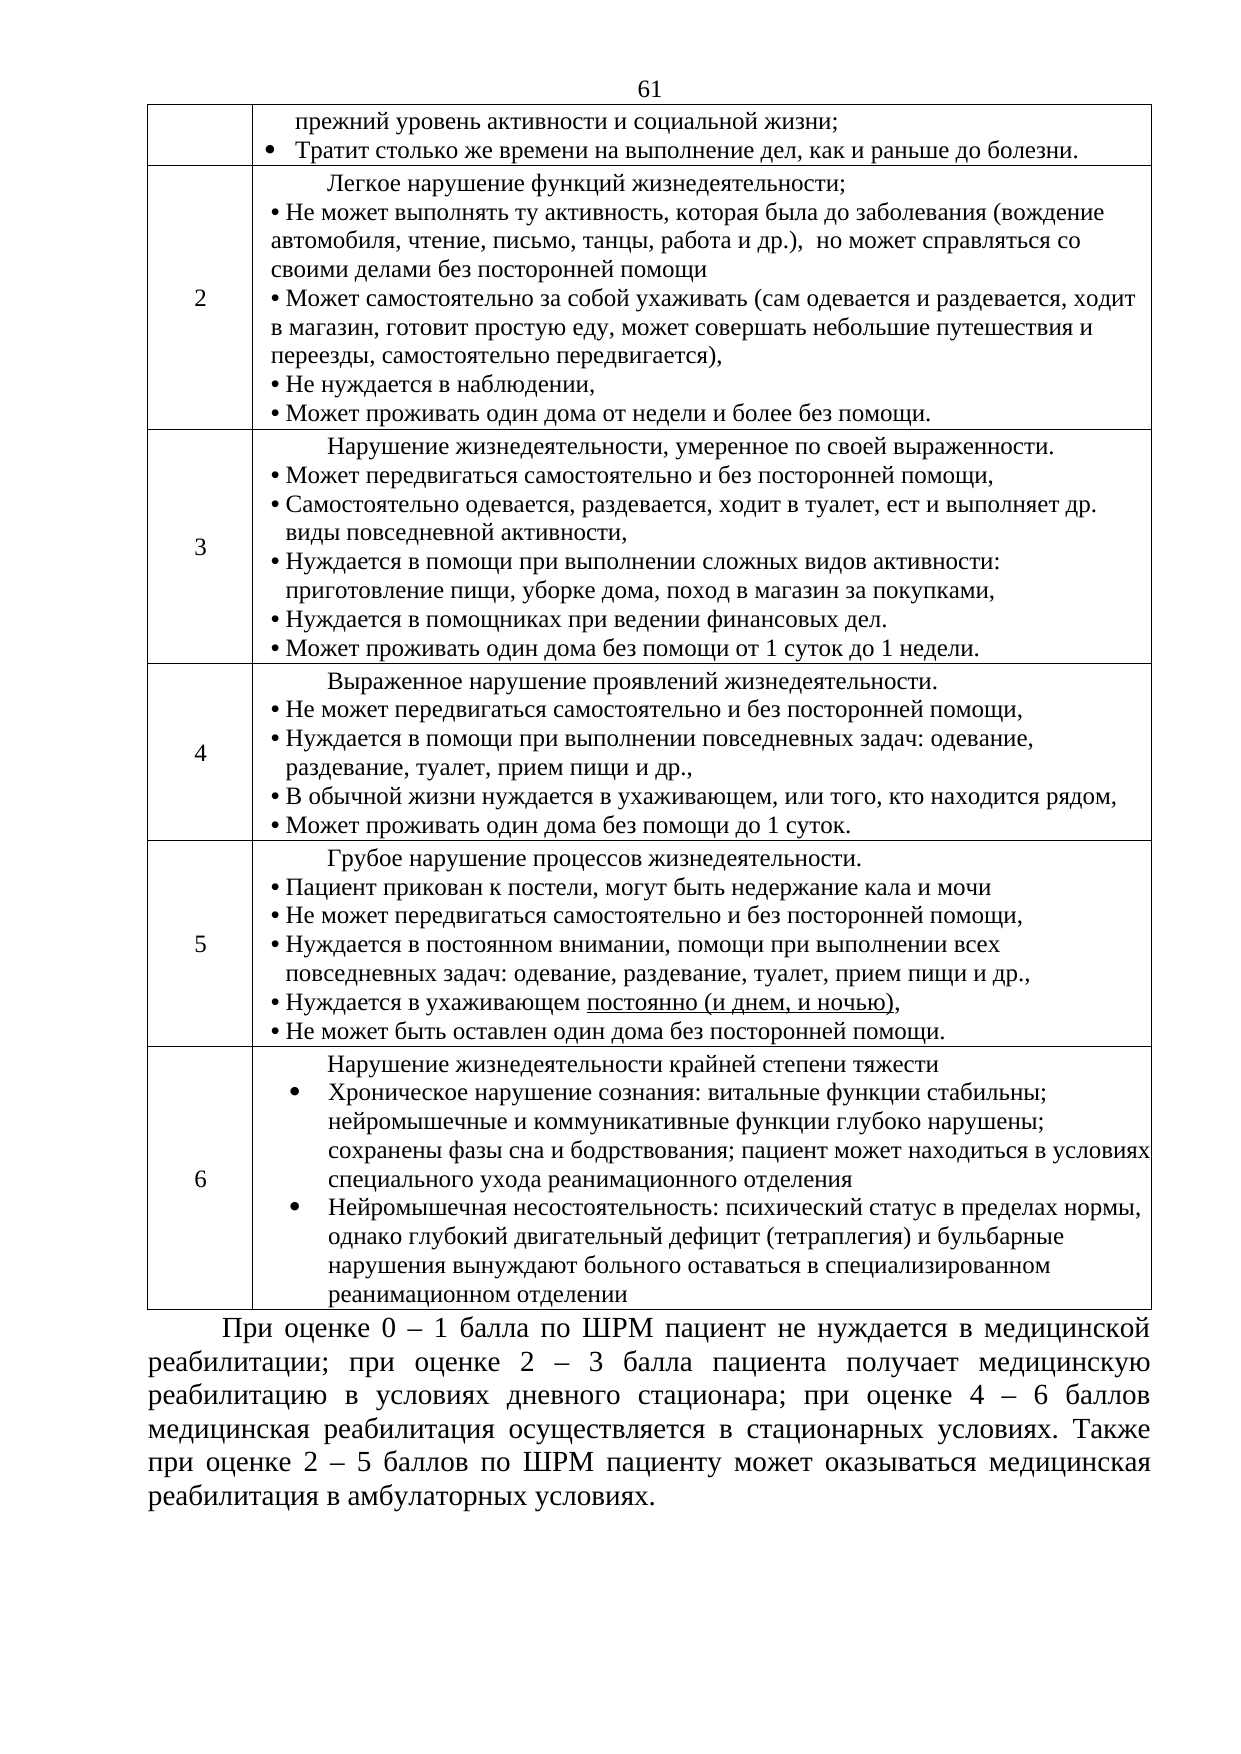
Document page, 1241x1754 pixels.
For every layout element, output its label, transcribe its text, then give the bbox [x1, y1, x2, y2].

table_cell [253, 105, 1151, 165]
table_cell Выраженное нарушение проявлений жизнедеятельности. Не может передвигаться самостоятельно и без посторонней помощи, Нуждается в помощи при выполнении повседневных задач: одевание, раздевание, туалет, прием пищи и др., В обычной жизни нуждается в ухаживающем, или того, кто находится рядом, Может проживать один дома без помощи до 1 суток. [253, 664, 1151, 840]
table_cell Грубое нарушение процессов жизнедеятельности. Пациент прикован к постели, могут быть недержание кала и мочи Не может передвигаться самостоятельно и без посторонней помощи, Нуждается в постоянном внимании, помощи при выполнении всех повседневных задач: одевание, раздевание, туалет, прием пищи и др., Нуждается в ухаживающем постоянно (и днем, и ночью), Не может быть оставлен один дома без посторонней помощи. [253, 841, 1151, 1046]
table_cell Легкое нарушение функций жизнедеятельности; Не может выполнять ту активность, которая была до заболевания (вождение автомобиля, чтение, письмо, танцы, работа и др.), но может справляться со своими делами без посторонней помощи Может самостоятельно за собой ухаживать (сам одевается и раздевается, ходит в магазин, готовит простую еду, может совершать небольшие путешествия и переезды, самостоятельно передвигается), Не нуждается в наблюдении, Может проживать один дома от недели и более без помощи. [253, 166, 1151, 428]
table_cell 3 [148, 430, 252, 663]
table_cell Нарушение жизнедеятельности, умеренное по своей выраженности. Может передвигаться самостоятельно и без посторонней помощи, Самостоятельно одевается, раздевается, ходит в туалет, ест и выполняет др. виды повседневной активности, Нуждается в помощи при выполнении сложных видов активности: приготовление пищи, уборке дома, поход в магазин за покупками, Нуждается в помощниках при ведении финансовых дел. Может проживать один дома без помощи от 1 суток до 1 недели. [253, 430, 1151, 663]
table_cell 5 [148, 841, 252, 1046]
table_cell 6 [148, 1047, 252, 1309]
table_cell Нарушение жизнедеятельности крайней степени тяжести Хроническое нарушение сознания: витальные функции стабильны; нейромышечные и коммуникативные функции глубоко нарушены; сохранены фазы сна и бодрствования; пациент может находиться в условиях специального ухода реанимационного отделения Нейромышечная несостоятельность: психический статус в пределах нормы, однако глубокий двигательный дефицит (тетраплегия) и бульбарные нарушения вынуждают больного оставаться в специализированном реанимационном отделении [253, 1047, 1151, 1309]
text При оценке 0 – 1 балла по ШРМ пациент не нуждается в медицинской реабилитации; при оценке 2 – 3 балла пациента получает медицинскую реабилитацию в условиях дневного стационара; при оценке 4 – 6 баллов медицинская реабилитация осуществляется в стационарных условиях. Также при оценке 2 – 5 баллов по ШРМ пациенту может оказываться медицинская реабилитация в амбулаторных условиях. [148, 1310, 1152, 1511]
table_cell 4 [148, 664, 252, 840]
table_cell 1 [148, 105, 252, 165]
table_cell 2 [148, 166, 252, 428]
